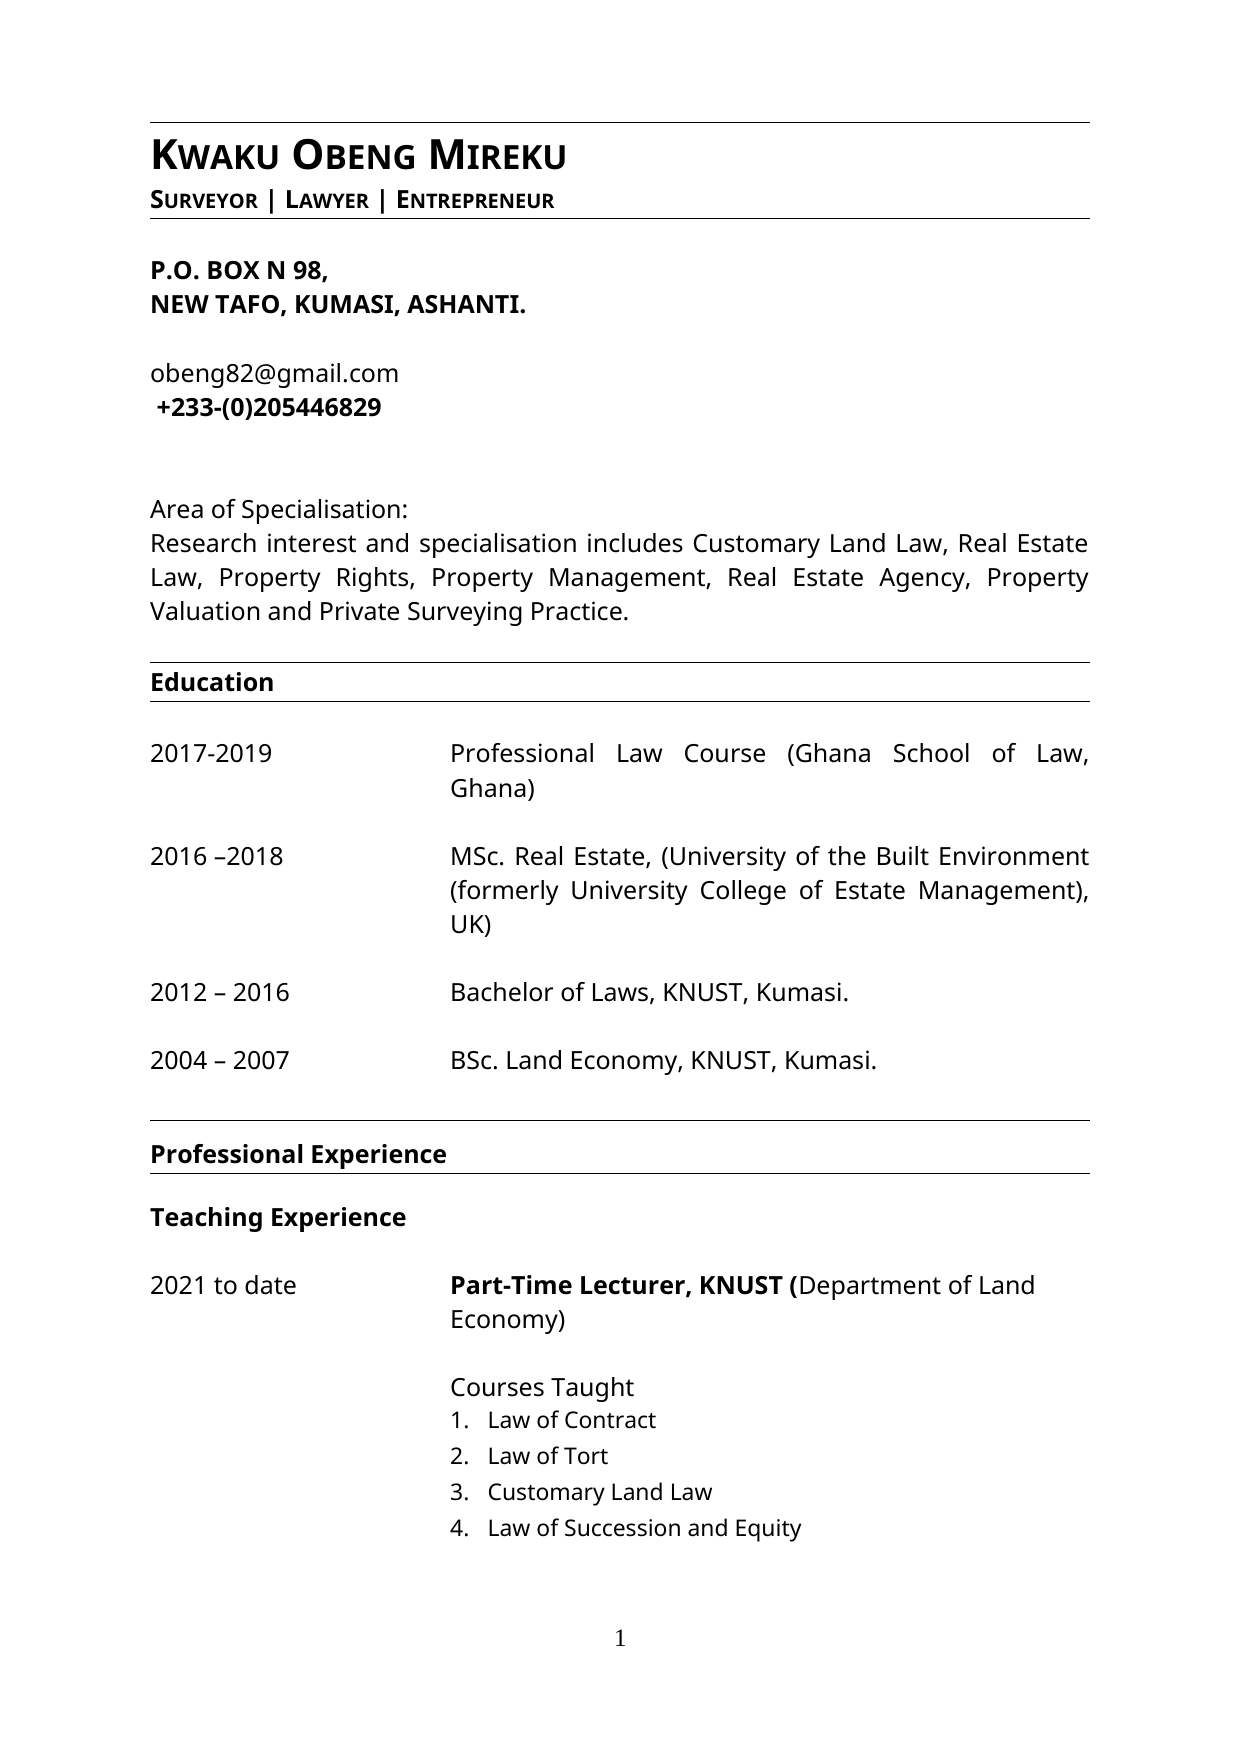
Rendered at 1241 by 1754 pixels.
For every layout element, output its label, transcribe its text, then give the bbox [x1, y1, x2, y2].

text Research interest and specialisation includes Customary Land Law, Real Estate Law, Property Rights, Property Management, Real Estate Agency, Property Valuation and Private Surveying Practice. [150, 526, 1090, 628]
title NEW TAFO, KUMASI, ASHANTI. [150, 287, 1090, 321]
text Area of Specialisation: [150, 491, 1090, 526]
list Law of Tort [450, 1440, 1090, 1471]
text 2021 to date Part-Time Lecturer, KNUST (Department of Land Economy) [150, 1268, 1090, 1336]
title Surveyor | Lawyer | Entrepreneur [150, 179, 1090, 218]
title Professional Experience [150, 1134, 1090, 1173]
list Customary Land Law [450, 1476, 1090, 1507]
text 2012 – 2016 Bachelor of Laws, KNUST, Kumasi. [150, 974, 1090, 1009]
text 2016 –2018 MSc. Real Estate, (University of the Built Environment (formerly University College of Estate Management), UK) [150, 838, 1090, 941]
list Law of Contract [450, 1404, 1090, 1435]
text 2017-2019 Professional Law Course (Ghana School of Law, Ghana) [150, 736, 1090, 804]
title Kwaku Obeng Mireku [150, 123, 1090, 179]
text Courses Taught [398, 1370, 1090, 1404]
list Law of Succession and Equity [450, 1512, 1090, 1543]
title Education [150, 663, 1090, 701]
text 2004 – 2007 BSc. Land Economy, KNUST, Kumasi. [150, 1043, 1090, 1077]
text obeng82@gmail.com [150, 355, 1090, 389]
title P.O. BOX N 98, [150, 253, 1090, 287]
text Teaching Experience [150, 1200, 1090, 1234]
title +233-(0)205446829 [150, 389, 1090, 423]
